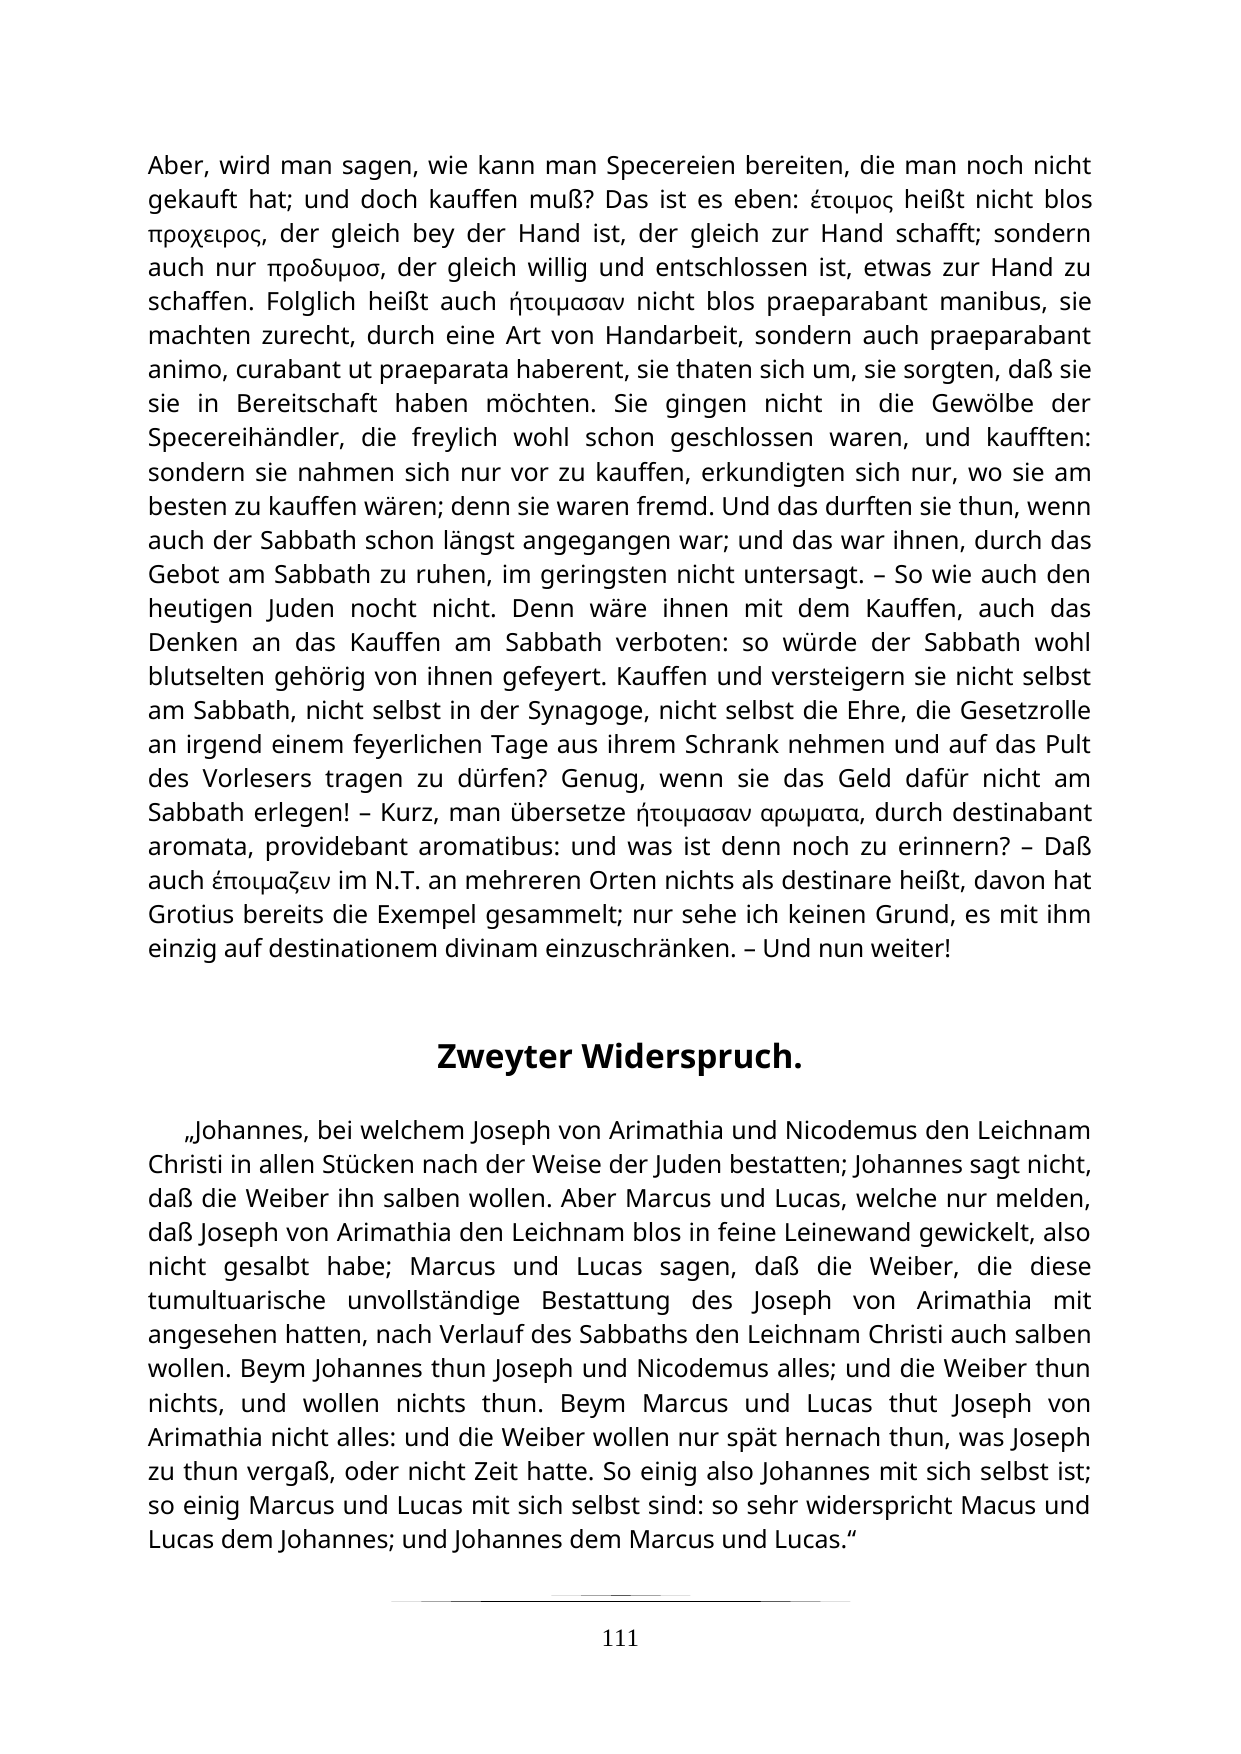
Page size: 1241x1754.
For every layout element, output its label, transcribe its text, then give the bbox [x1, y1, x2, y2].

text „Johannes, bei welchem Joseph von Arimathia und Nicodemus den Leichnam Christi in allen Stücken nach der Weise der Juden bestatten; Johannes sagt nicht, daß die Weiber ihn salben wollen. Aber Marcus und Lucas, welche nur melden, daß Joseph von Arimathia den Leichnam blos in feine Leinewand gewickelt, also nicht gesalbt habe; Marcus und Lucas sagen, daß die Weiber, die diese tumultuarische unvollständige Bestattung des Joseph von Arimathia mit angesehen hatten, nach Verlauf des Sabbaths den Leichnam Christi auch salben wollen. Beym Johannes thun Joseph und Nicodemus alles; und die Weiber thun nichts, und wollen nichts thun. Beym Marcus und Lucas thut Joseph von Arimathia nicht alles: und die Weiber wollen nur spät hernach thun, was Joseph zu thun vergaß, oder nicht Zeit hatte. So einig also Johannes mit sich selbst ist; so einig Marcus und Lucas mit sich selbst sind: so sehr widerspricht Macus und Lucas dem Johannes; und Johannes dem Marcus und Lucas.“ [148, 1113, 1093, 1556]
text Zweyter Widerspruch. [148, 1033, 1093, 1079]
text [148, 148, 1093, 965]
